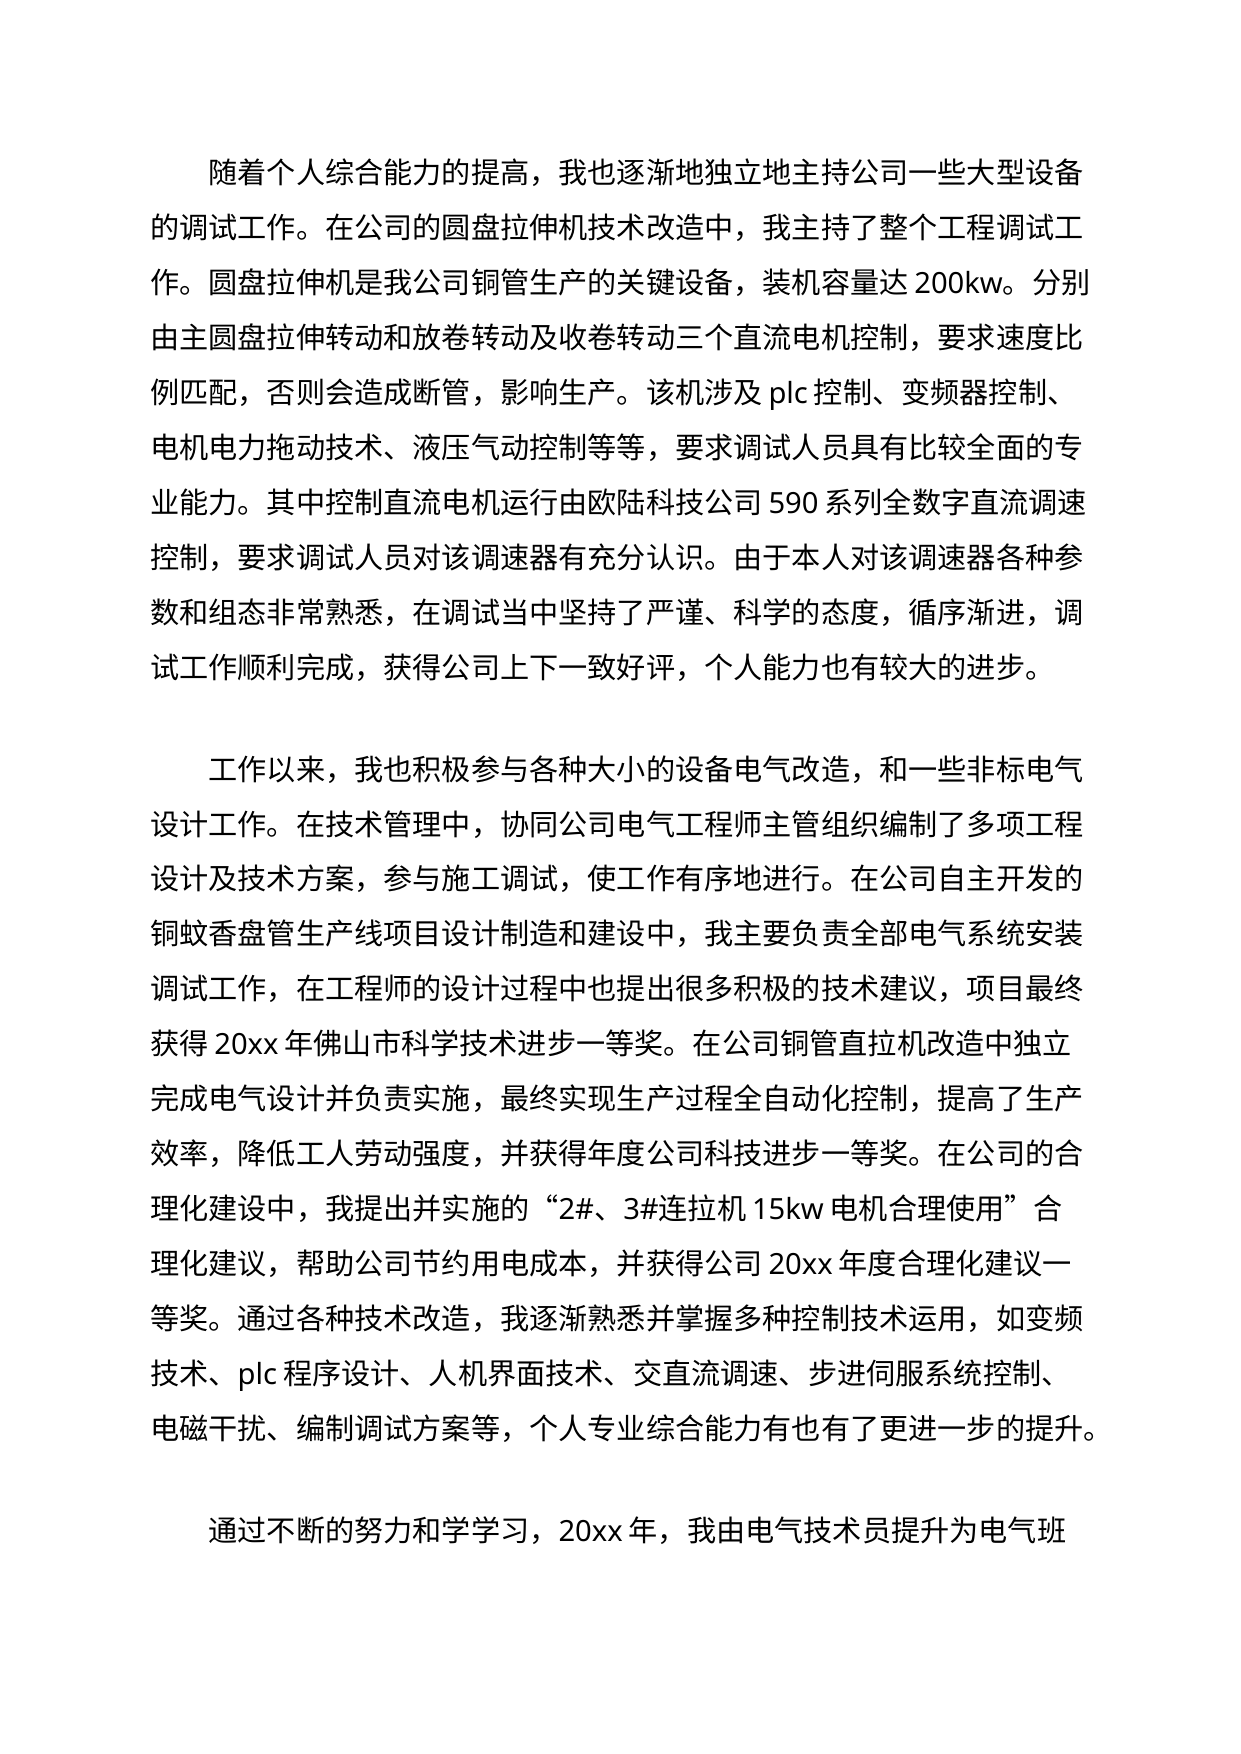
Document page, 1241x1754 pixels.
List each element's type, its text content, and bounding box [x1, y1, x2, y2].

text 随着个人综合能力的提高，我也逐渐地独立地主持公司一些大型设备的调试工作。在公司的圆盘拉伸机技术改造中，我主持了整个工程调试工作。圆盘拉伸机是我公司铜管生产的关键设备，装机容量达200kw。分别由主圆盘拉伸转动和放卷转动及收卷转动三个直流电机控制，要求速度比例匹配，否则会造成断管，影响生产。该机涉及plc控制、变频器控制、电机电力拖动技术、液压气动控制等等，要求调试人员具有比较全面的专业能力。其中控制直流电机运行由欧陆科技公司590系列全数字直流调速控制，要求调试人员对该调速器有充分认识。由于本人对该调速器各种参数和组态非常熟悉，在调试当中坚持了严谨、科学的态度，循序渐进，调试工作顺利完成，获得公司上下一致好评，个人能力也有较大的进步。 [150, 150, 1090, 687]
text 工作以来，我也积极参与各种大小的设备电气改造，和一些非标电气设计工作。在技术管理中，协同公司电气工程师主管组织编制了多项工程设计及技术方案，参与施工调试，使工作有序地进行。在公司自主开发的铜蚊香盘管生产线项目设计制造和建设中，我主要负责全部电气系统安装调试工作，在工程师的设计过程中也提出很多积极的技术建议，项目最终获得20xx年佛山市科学技术进步一等奖。在公司铜管直拉机改造中独立完成电气设计并负责实施，最终实现生产过程全自动化控制，提高了生产效率，降低工人劳动强度，并获得年度公司科技进步一等奖。在公司的合理化建设中，我提出并实施的“2#、3#连拉机15kw电机合理使用”合理化建议，帮助公司节约用电成本，并获得公司20xx年度合理化建议一等奖。通过各种技术改造，我逐渐熟悉并掌握多种控制技术运用，如变频技术、plc程序设计、人机界面技术、交直流调速、步进伺服系统控制、电磁干扰、编制调试方案等，个人专业综合能力有也有了更进一步的提升。 [150, 746, 1090, 1448]
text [150, 1507, 1090, 1549]
